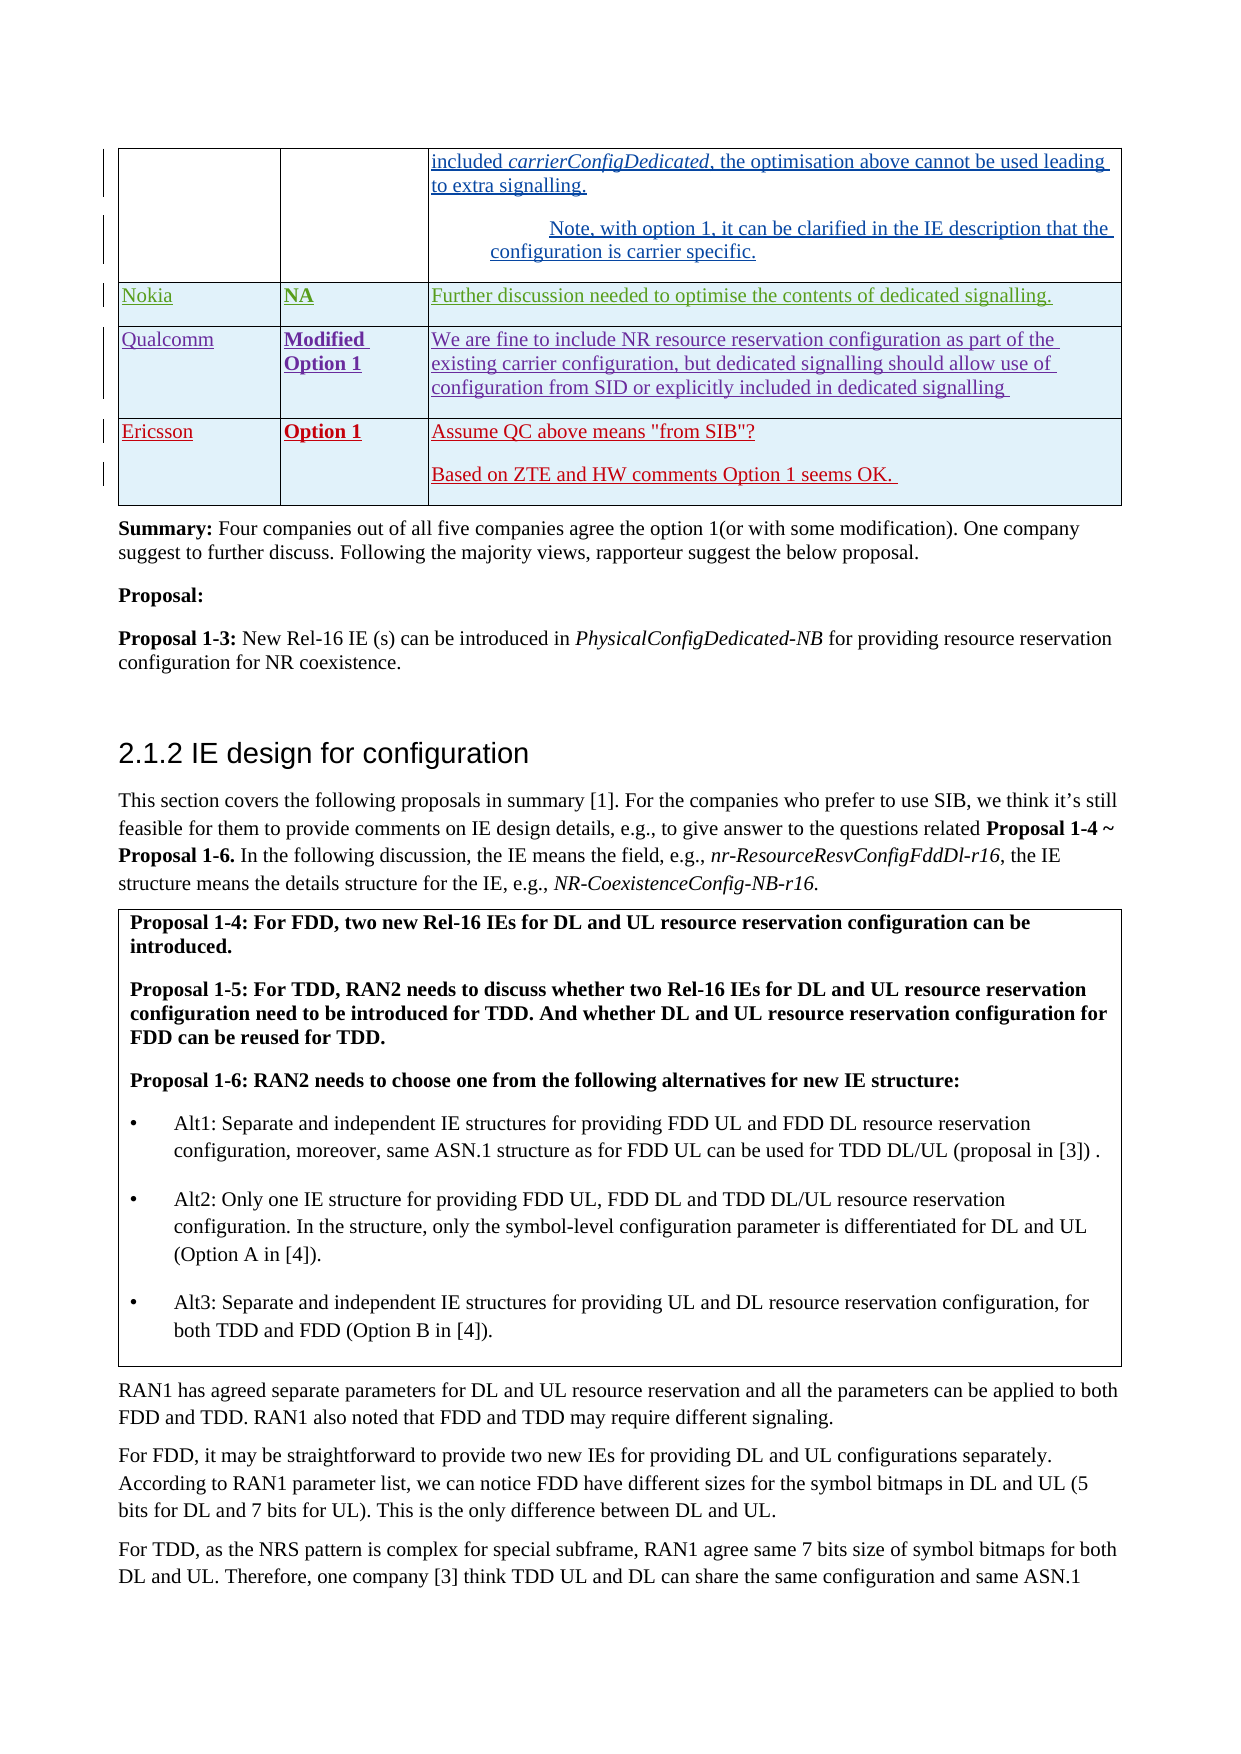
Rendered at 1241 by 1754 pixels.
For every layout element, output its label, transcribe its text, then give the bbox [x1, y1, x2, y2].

text Proposal: [118, 583, 1122, 607]
table_header Proposal 1-4: For FDD, two new Rel-16 IEs for DL and UL resource reservation configuration can be introduced. Proposal 1-5: For TDD, RAN2 needs to discuss whether two Rel-16 IEs for DL and UL resource reservation configuration need to be introduced for TDD. And whether DL and UL resource reservation configuration for FDD can be reused for TDD. Proposal 1-6: RAN2 needs to choose one from the following alternatives for new IE structure: Alt1: Separate and independent IE structures for providing FDD UL and FDD DL resource reservation configuration, moreover, same ASN.1 structure as for FDD UL can be used for TDD DL/UL (proposal in [3]) . Alt2: Only one IE structure for providing FDD UL, FDD DL and TDD DL/UL resource reservation configuration. In the structure, only the symbol-level configuration parameter is differentiated for DL and UL (Option A in [4]). Alt3: Separate and independent IE structures for providing UL and DL resource reservation configuration, for both TDD and FDD (Option B in [4]). [119, 910, 1121, 1366]
text Proposal 1-3: New Rel-16 IE (s) can be introduced in PhysicalConfigDedicated-NB for providing resource reservation configuration for NR coexistence. [118, 626, 1122, 674]
text This section covers the following proposals in summary [1]. For the companies who prefer to use SIB, we think it’s still feasible for them to provide comments on IE design details, e.g., to give answer to the questions related Proposal 1-4 ~ Proposal 1-6. In the following discussion, the IE means the field, e.g., nr-ResourceResvConfigFddDl-r16, the IE structure means the details structure for the IE, e.g., NR-CoexistenceConfig-NB-r16. [118, 788, 1122, 895]
table_cell [429, 149, 1121, 282]
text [118, 1536, 1122, 1588]
table_cell [281, 149, 428, 282]
subtitle 2.1.2 IE design for configuration [118, 736, 1122, 769]
text For FDD, it may be straightforward to provide two new IEs for providing DL and UL configurations separately. According to RAN1 parameter list, we can notice FDD have different sizes for the symbol bitmaps in DL and UL (5 bits for DL and 7 bits for UL). This is the only difference between DL and UL. [118, 1443, 1122, 1522]
text RAN1 has agreed separate parameters for DL and UL resource reservation and all the parameters can be applied to both FDD and TDD. RAN1 also noted that FDD and TDD may require different signaling. [118, 1378, 1122, 1429]
text Summary: Four companies out of all five companies agree the option 1(or with some modification). One company suggest to further discuss. Following the majority views, rapporteur suggest the below proposal. [118, 516, 1122, 564]
table_cell [119, 149, 280, 282]
